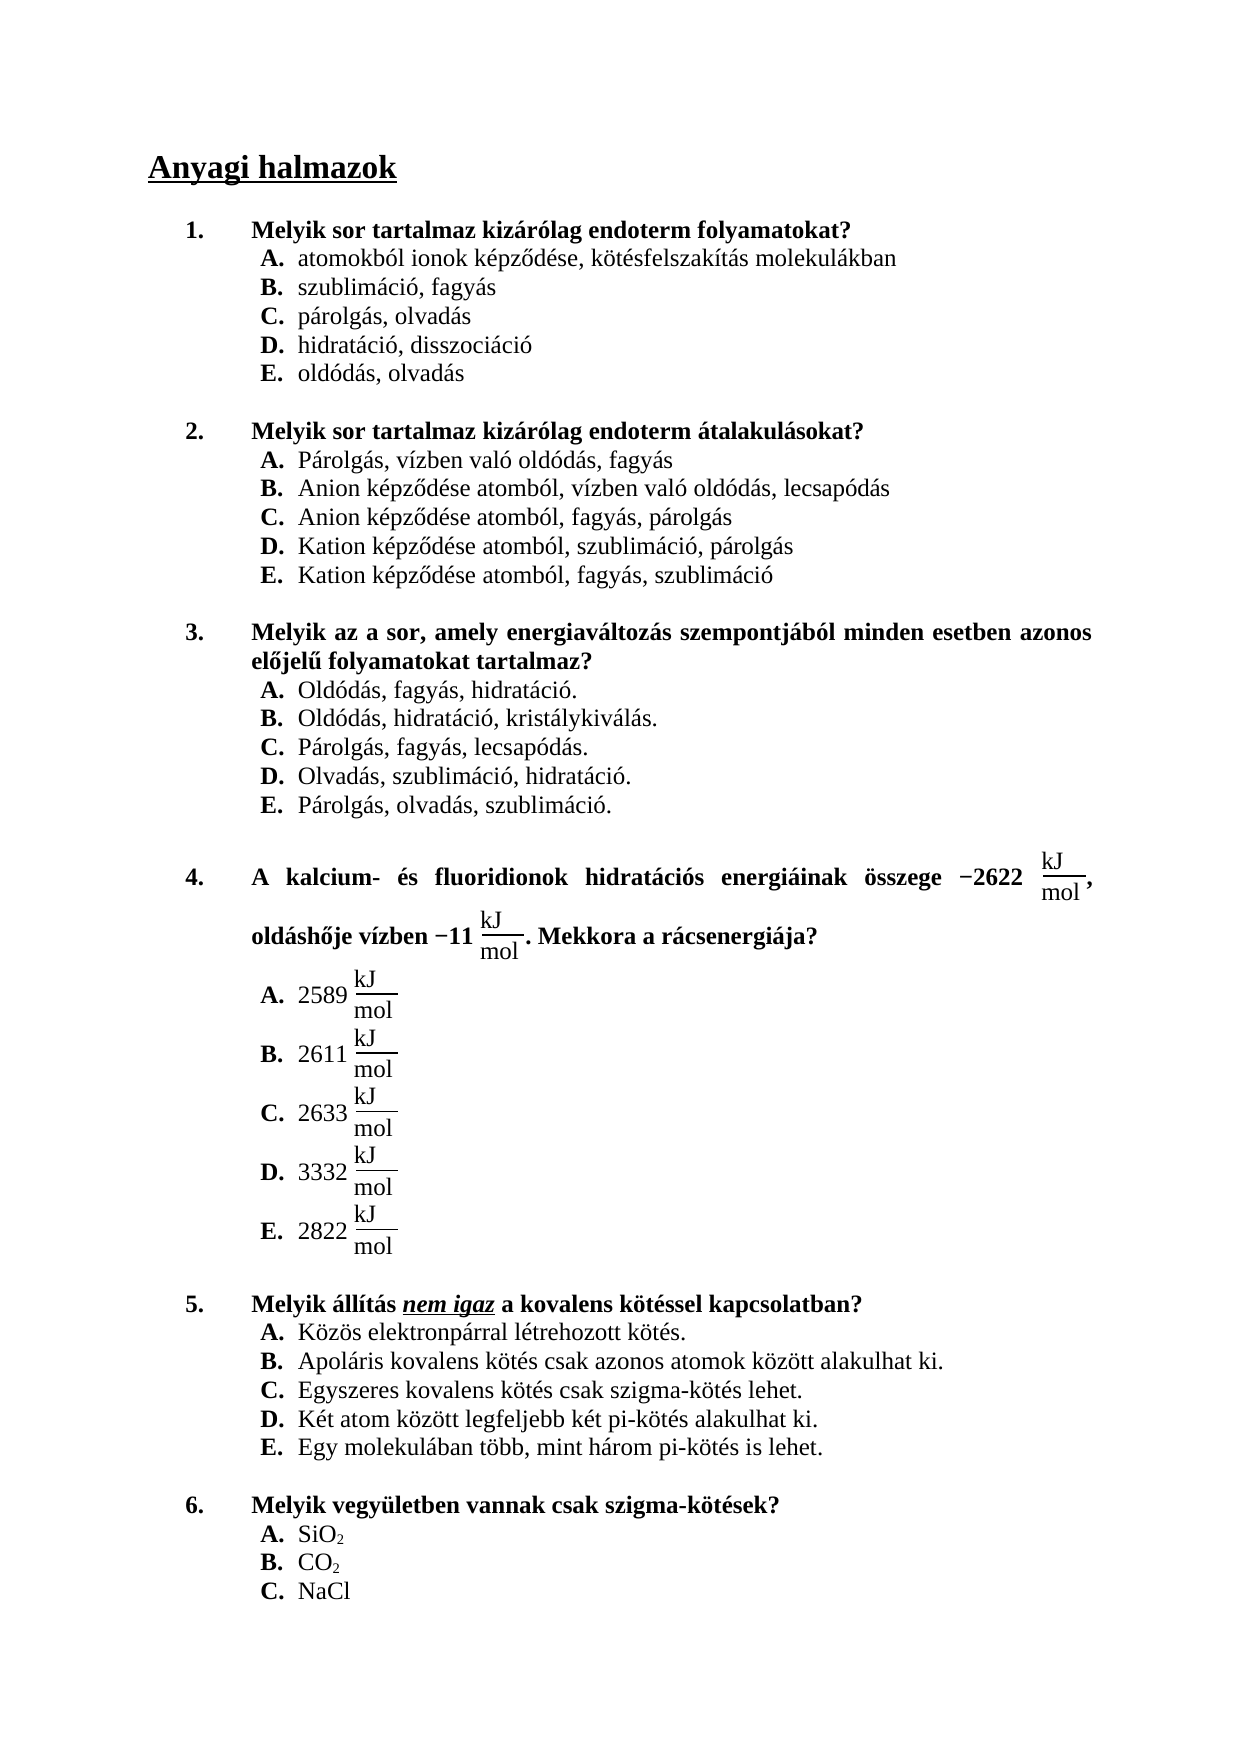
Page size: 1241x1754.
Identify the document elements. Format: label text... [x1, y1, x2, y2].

list Melyik az a sor, amely energiaváltozás szempontjából minden esetben azonos előjelű folyamatokat tartalmaz? [185, 617, 1093, 675]
list Egyszeres kovalens kötés csak szigma-kötés lehet. [260, 1375, 1093, 1404]
list atomokból ionok képződése, kötésfelszakítás molekulákban [260, 243, 1093, 272]
list NaCl [260, 1576, 1093, 1605]
list Oldódás, hidratáció, kristálykiválás. [260, 703, 1093, 732]
list Kation képződése atomból, fagyás, szublimáció [260, 560, 1093, 588]
list Melyik vegyületben vannak csak szigma-kötések? [185, 1490, 1093, 1519]
list Anion képződése atomból, fagyás, párolgás [260, 502, 1093, 531]
list szublimáció, fagyás [260, 272, 1093, 301]
list Melyik sor tartalmaz kizárólag endoterm folyamatokat? [185, 215, 1093, 243]
list SiO2 [260, 1519, 1093, 1547]
list A kalcium- és fluoridionok hidratációs energiáinak összege −2622 , oldáshője vízben −11 . Mekkora a rácsenergiája? [185, 847, 1093, 965]
list hidratáció, disszociáció [260, 330, 1093, 358]
list Apoláris kovalens kötés csak azonos atomok között alakulhat ki. [260, 1346, 1093, 1375]
list Két atom között legfeljebb két pi-kötés alakulhat ki. [260, 1404, 1093, 1432]
text Anyagi halmazok [148, 148, 1093, 186]
list 2822 [260, 1201, 1093, 1260]
list Párolgás, olvadás, szublimáció. [260, 790, 1093, 818]
list 2633 [260, 1083, 1093, 1142]
list Párolgás, fagyás, lecsapódás. [260, 732, 1093, 761]
list CO2 [260, 1547, 1093, 1576]
list Kation képződése atomból, szublimáció, párolgás [260, 531, 1093, 560]
list 3332 [260, 1142, 1093, 1201]
list Párolgás, vízben való oldódás, fagyás [260, 445, 1093, 473]
list 2589 [260, 965, 1093, 1024]
list Oldódás, fagyás, hidratáció. [260, 675, 1093, 703]
list párolgás, olvadás [260, 301, 1093, 330]
list Közös elektronpárral létrehozott kötés. [260, 1317, 1093, 1346]
list Olvadás, szublimáció, hidratáció. [260, 761, 1093, 790]
list Anion képződése atomból, vízben való oldódás, lecsapódás [260, 473, 1093, 502]
list oldódás, olvadás [260, 358, 1093, 387]
list Egy molekulában több, mint három pi-kötés is lehet. [260, 1432, 1093, 1461]
list 2611 [260, 1024, 1093, 1083]
list Melyik sor tartalmaz kizárólag endoterm átalakulásokat? [185, 416, 1093, 445]
list Melyik állítás nem igaz a kovalens kötéssel kapcsolatban? [185, 1289, 1093, 1317]
